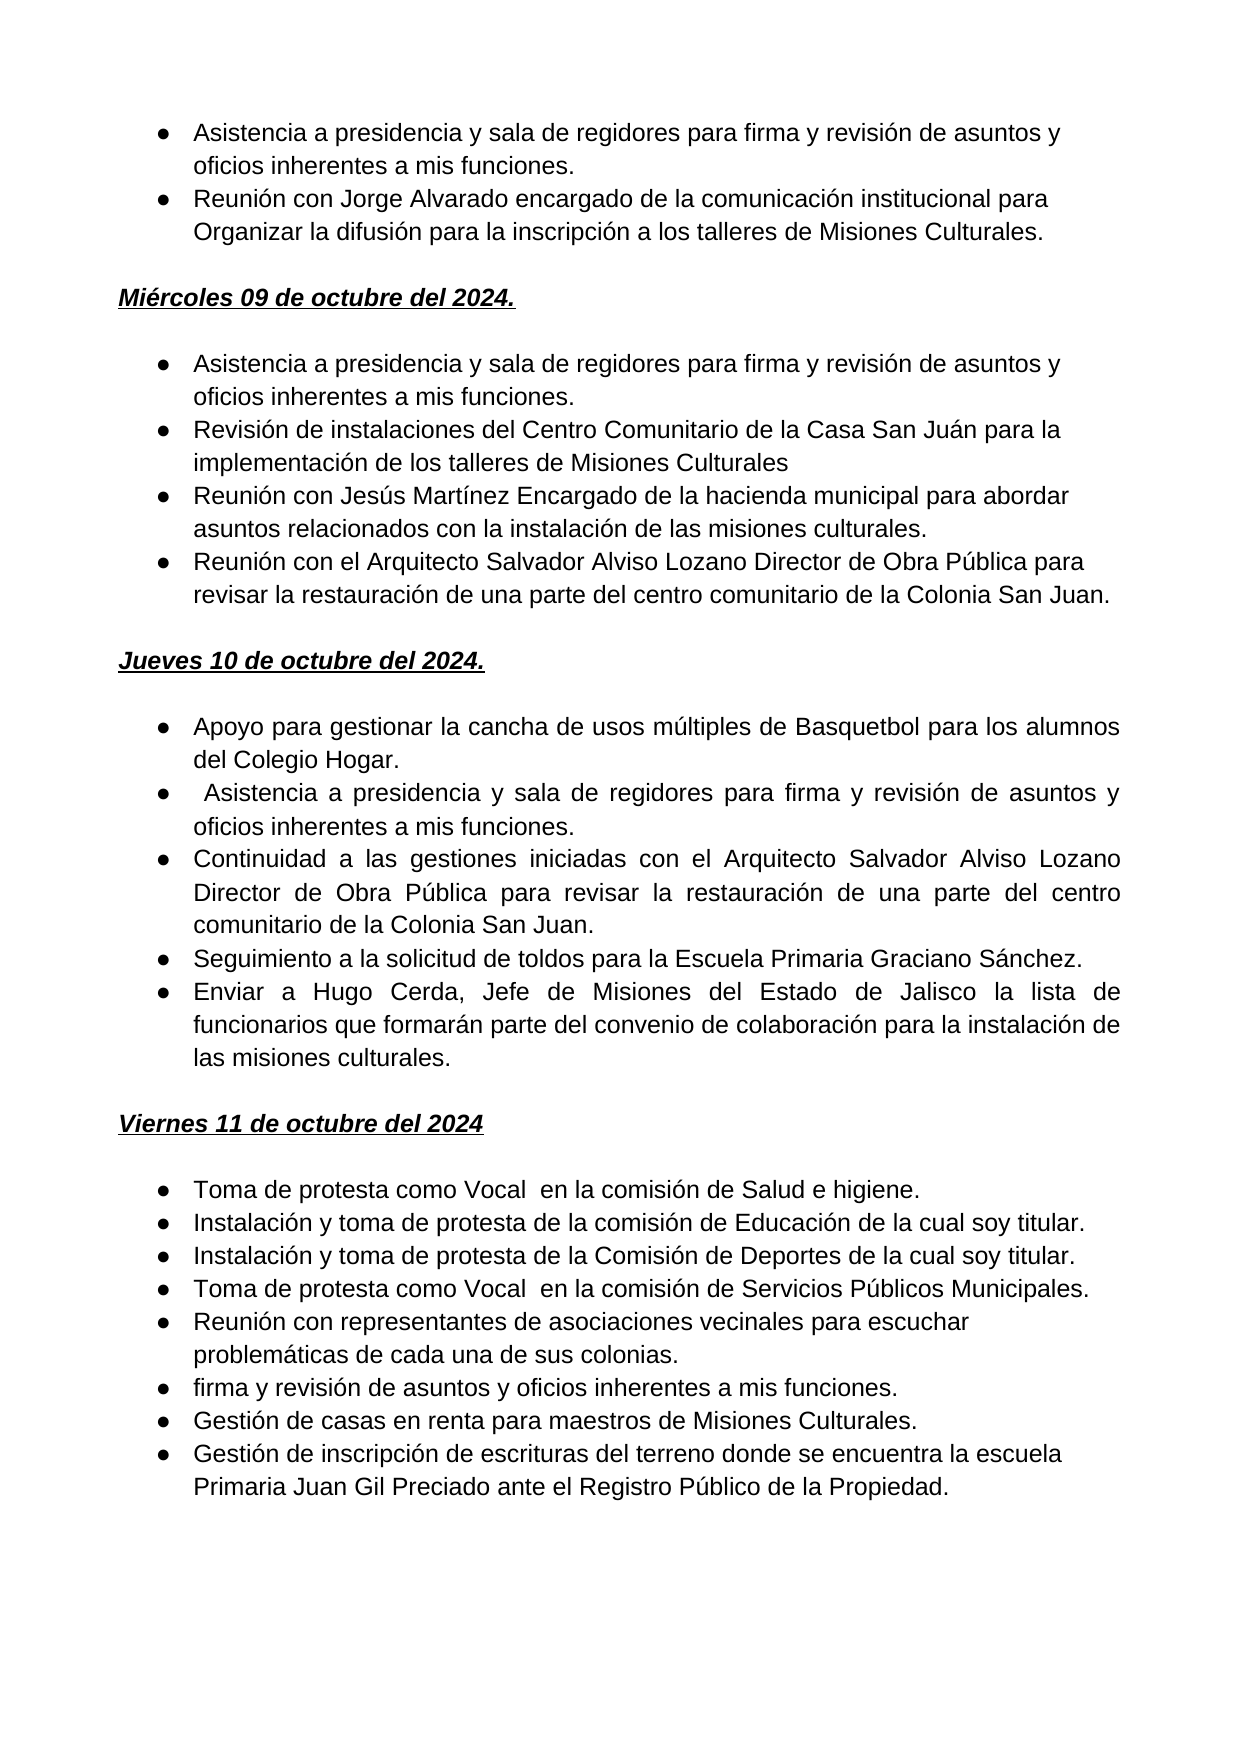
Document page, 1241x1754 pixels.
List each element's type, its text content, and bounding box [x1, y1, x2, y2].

list Asistencia a presidencia y sala de regidores para firma y revisión de asuntos y oficios inherentes a mis funciones. [156, 349, 1122, 411]
list Apoyo para gestionar la cancha de usos múltiples de Basquetbol para los alumnos del Colegio Hogar. [156, 712, 1122, 774]
list Continuidad a las gestiones iniciadas con el Arquitecto Salvador Alviso Lozano Director de Obra Pública para revisar la restauración de una parte del centro comunitario de la Colonia San Juan. [156, 844, 1122, 939]
list Gestión de casas en renta para maestros de Misiones Culturales. [156, 1406, 1122, 1434]
list Gestión de inscripción de escrituras del terreno donde se encuentra la escuela Primaria Juan Gil Preciado ante el Registro Público de la Propiedad. [156, 1439, 1122, 1501]
list Reunión con Jesús Martínez Encargado de la hacienda municipal para abordar asuntos relacionados con la instalación de las misiones culturales. [156, 481, 1122, 543]
list firma y revisión de asuntos y oficios inherentes a mis funciones. [156, 1373, 1122, 1402]
text Viernes 11 de octubre del 2024 [118, 1109, 1122, 1137]
list Revisión de instalaciones del Centro Comunitario de la Casa San Juán para la implementación de los talleres de Misiones Culturales [156, 415, 1122, 477]
list Reunión con Jorge Alvarado encargado de la comunicación institucional para Organizar la difusión para la inscripción a los talleres de Misiones Culturales. [156, 184, 1122, 246]
list Instalación y toma de protesta de la comisión de Educación de la cual soy titular. [156, 1208, 1122, 1236]
list Asistencia a presidencia y sala de regidores para firma y revisión de asuntos y oficios inherentes a mis funciones. [156, 778, 1122, 840]
list Toma de protesta como Vocal en la comisión de Servicios Públicos Municipales. [156, 1274, 1122, 1302]
list Instalación y toma de protesta de la Comisión de Deportes de la cual soy titular. [156, 1241, 1122, 1269]
list Seguimiento a la solicitud de toldos para la Escuela Primaria Graciano Sánchez. [156, 943, 1122, 972]
list Toma de protesta como Vocal en la comisión de Salud e higiene. [156, 1175, 1122, 1203]
list Enviar a Hugo Cerda, Jefe de Misiones del Estado de Jalisco la lista de funcionarios que formarán parte del convenio de colaboración para la instalación de las misiones culturales. [156, 977, 1122, 1071]
list Asistencia a presidencia y sala de regidores para firma y revisión de asuntos y oficios inherentes a mis funciones. [156, 118, 1122, 180]
list Reunión con representantes de asociaciones vecinales para escuchar problemáticas de cada una de sus colonias. [156, 1307, 1122, 1368]
text Jueves 10 de octubre del 2024. [118, 646, 1122, 675]
text Miércoles 09 de octubre del 2024. [118, 283, 1122, 312]
list Reunión con el Arquitecto Salvador Alviso Lozano Director de Obra Pública para revisar la restauración de una parte del centro comunitario de la Colonia San Juan. [156, 547, 1122, 609]
